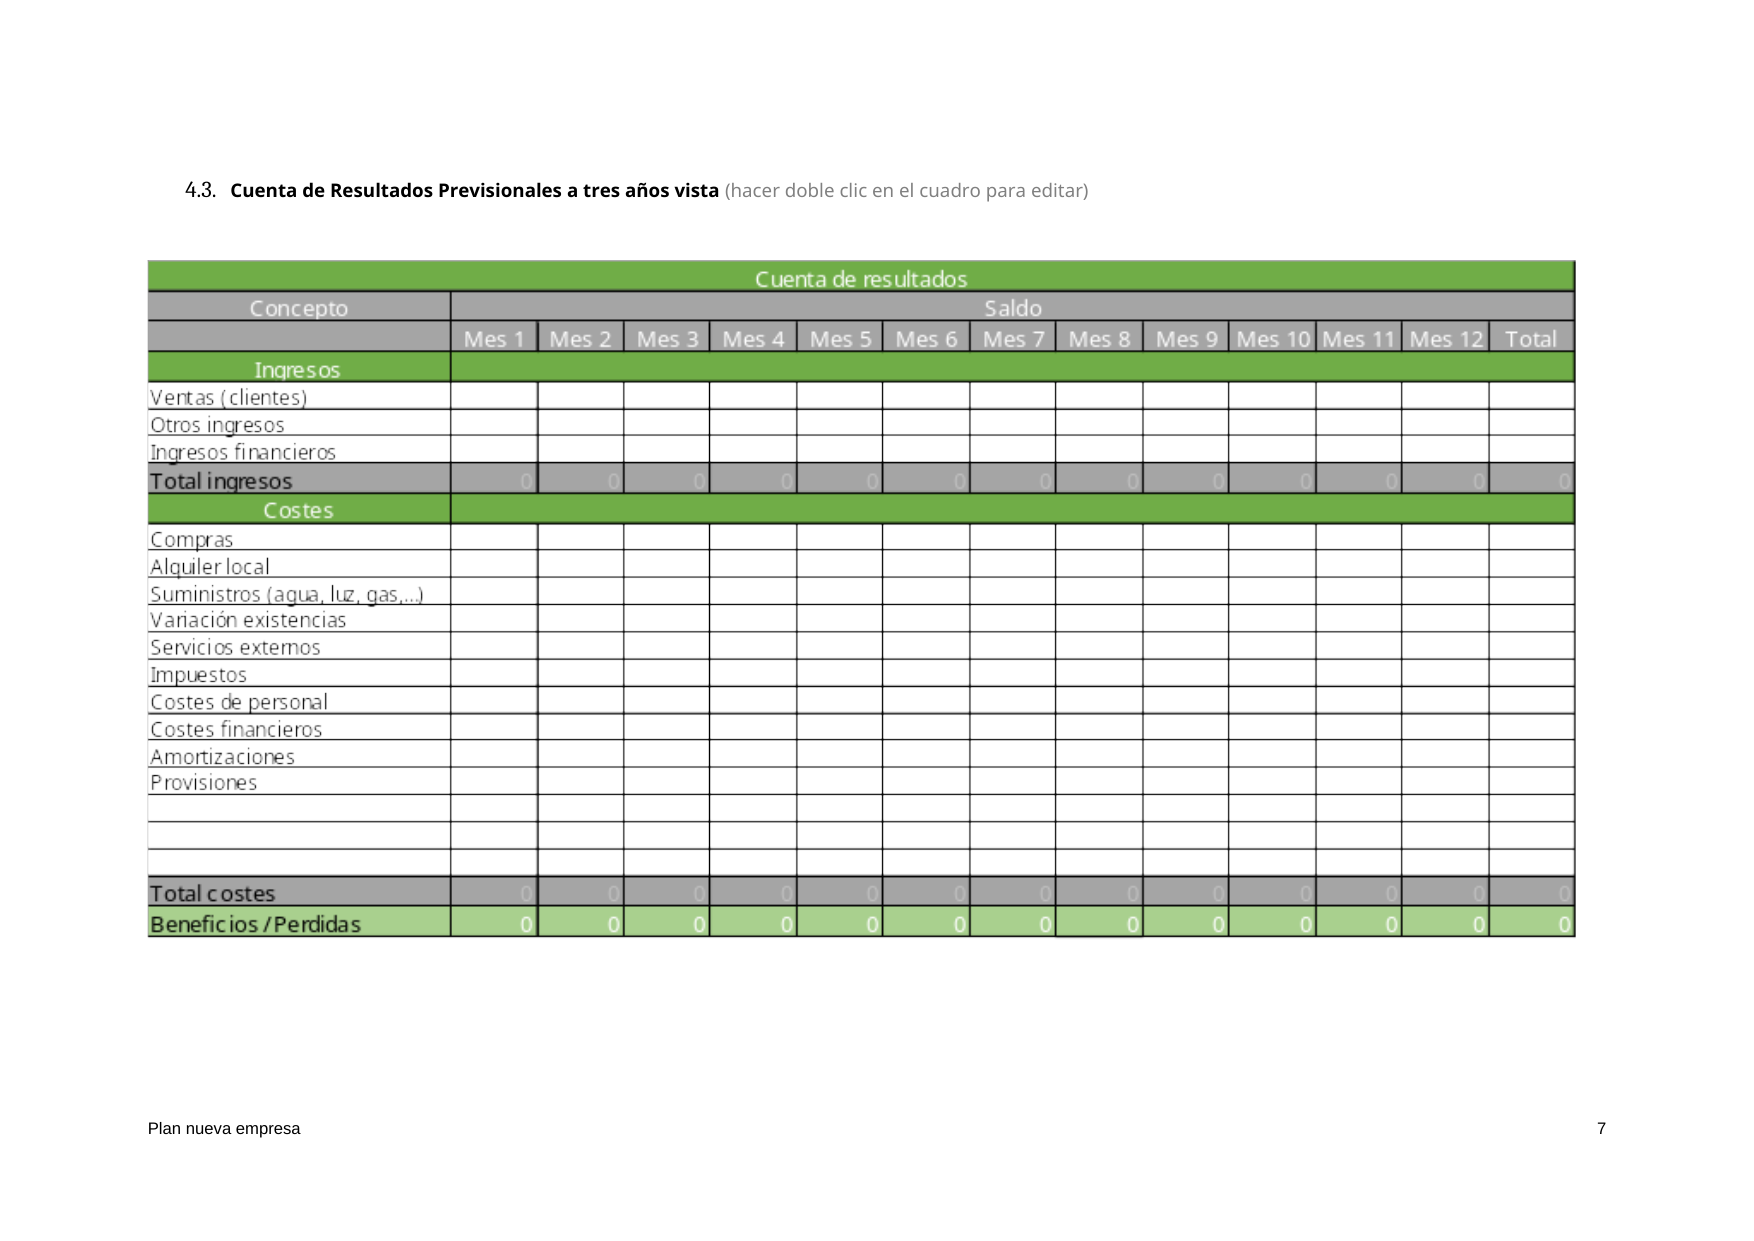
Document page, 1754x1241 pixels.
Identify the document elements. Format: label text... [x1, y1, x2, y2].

list Cuenta de Resultados Previsionales a tres años vista (hacer doble clic en el cuadro para editar) [185, 177, 1606, 203]
